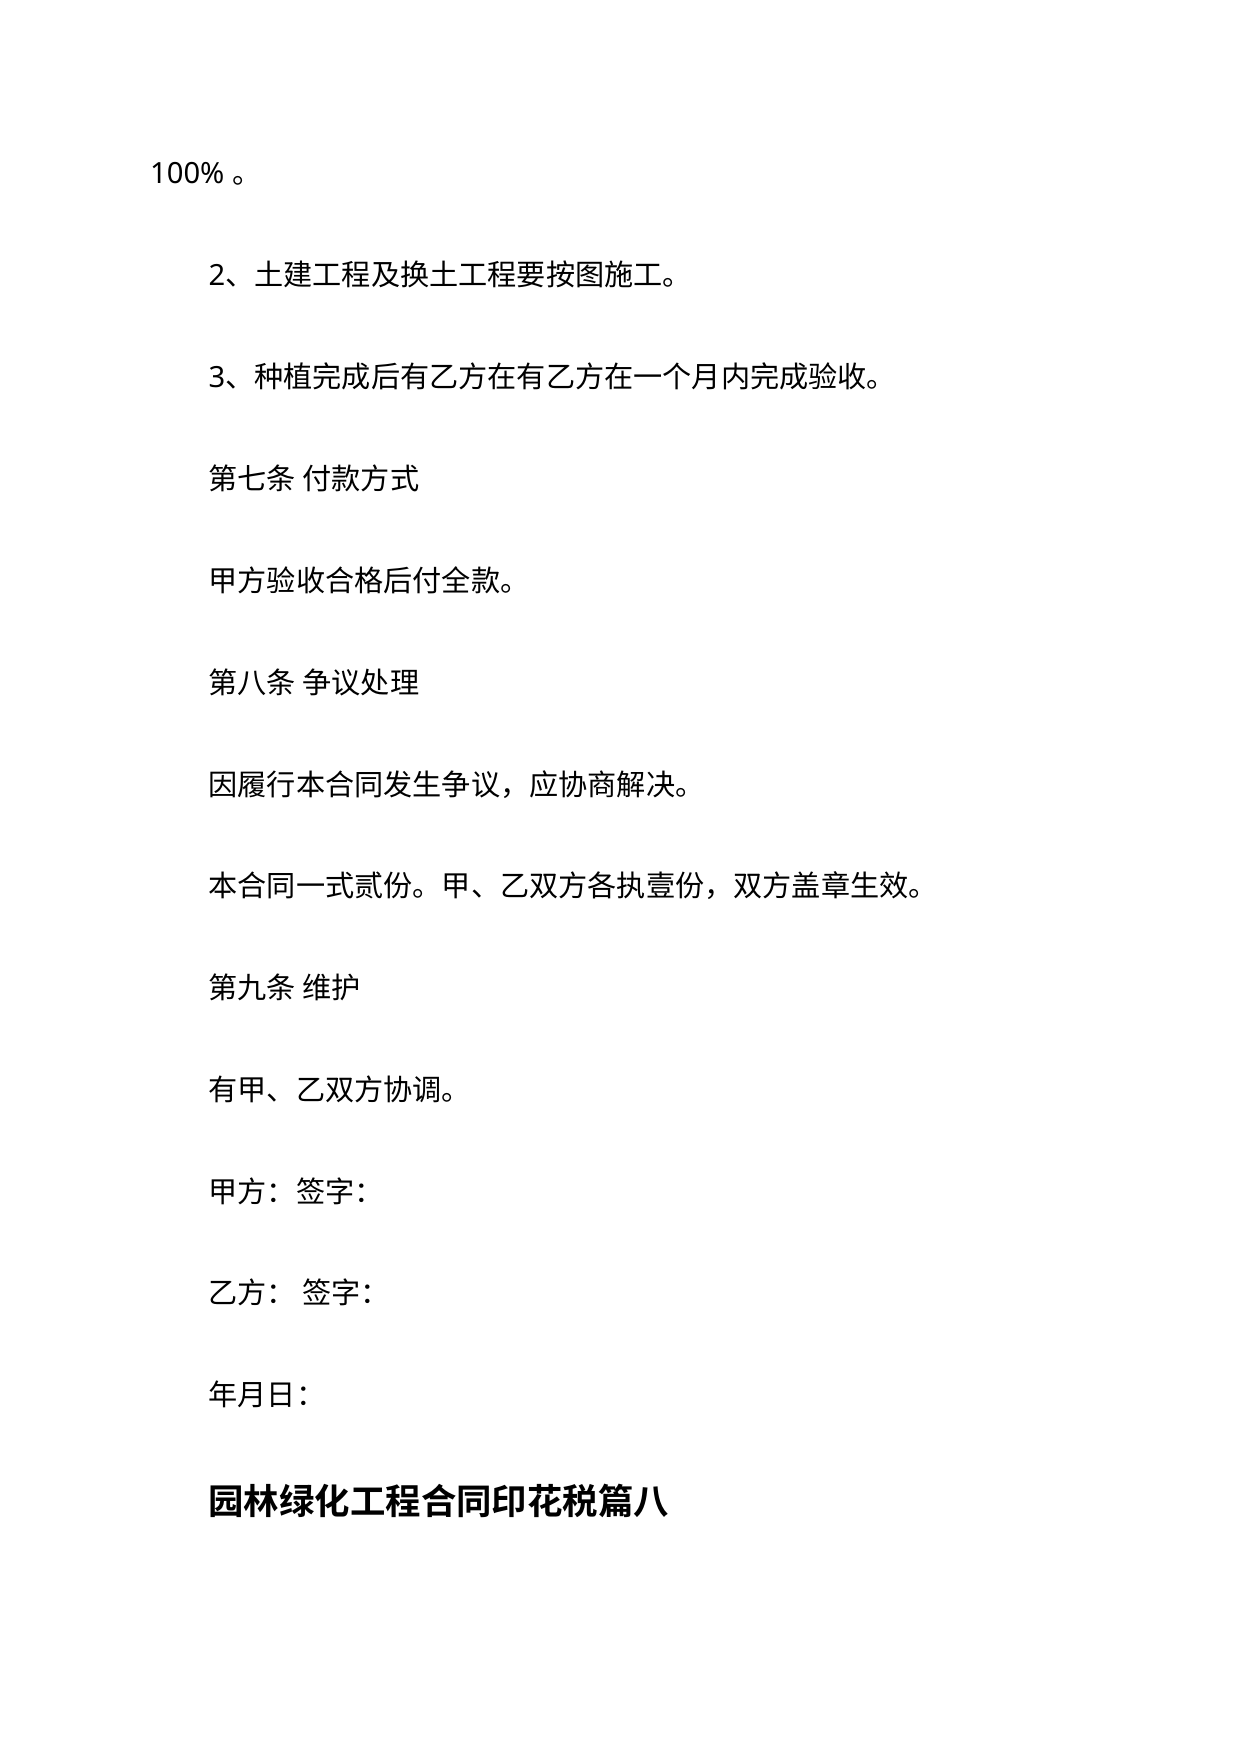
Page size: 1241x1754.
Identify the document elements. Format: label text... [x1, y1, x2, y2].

text 第九条 维护 [150, 965, 1090, 1007]
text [150, 150, 1090, 192]
text 2、土建工程及换土工程要按图施工。 [150, 252, 1090, 294]
text 本合同一式贰份。甲、乙双方各执壹份，双方盖章生效。 [150, 863, 1090, 905]
text 甲方验收合格后付全款。 [150, 558, 1090, 600]
text 3、种植完成后有乙方在有乙方在一个月内完成验收。 [150, 354, 1090, 396]
text 甲方：签字： [150, 1168, 1090, 1211]
text 年月日： [150, 1372, 1090, 1414]
text 园林绿化工程合同印花税篇八 [150, 1474, 1090, 1525]
text 第八条 争议处理 [150, 659, 1090, 702]
text 乙方： 签字： [150, 1270, 1090, 1312]
text 因履行本合同发生争议，应协商解决。 [150, 761, 1090, 803]
text 第七条 付款方式 [150, 456, 1090, 498]
text 有甲、乙双方协调。 [150, 1067, 1090, 1109]
